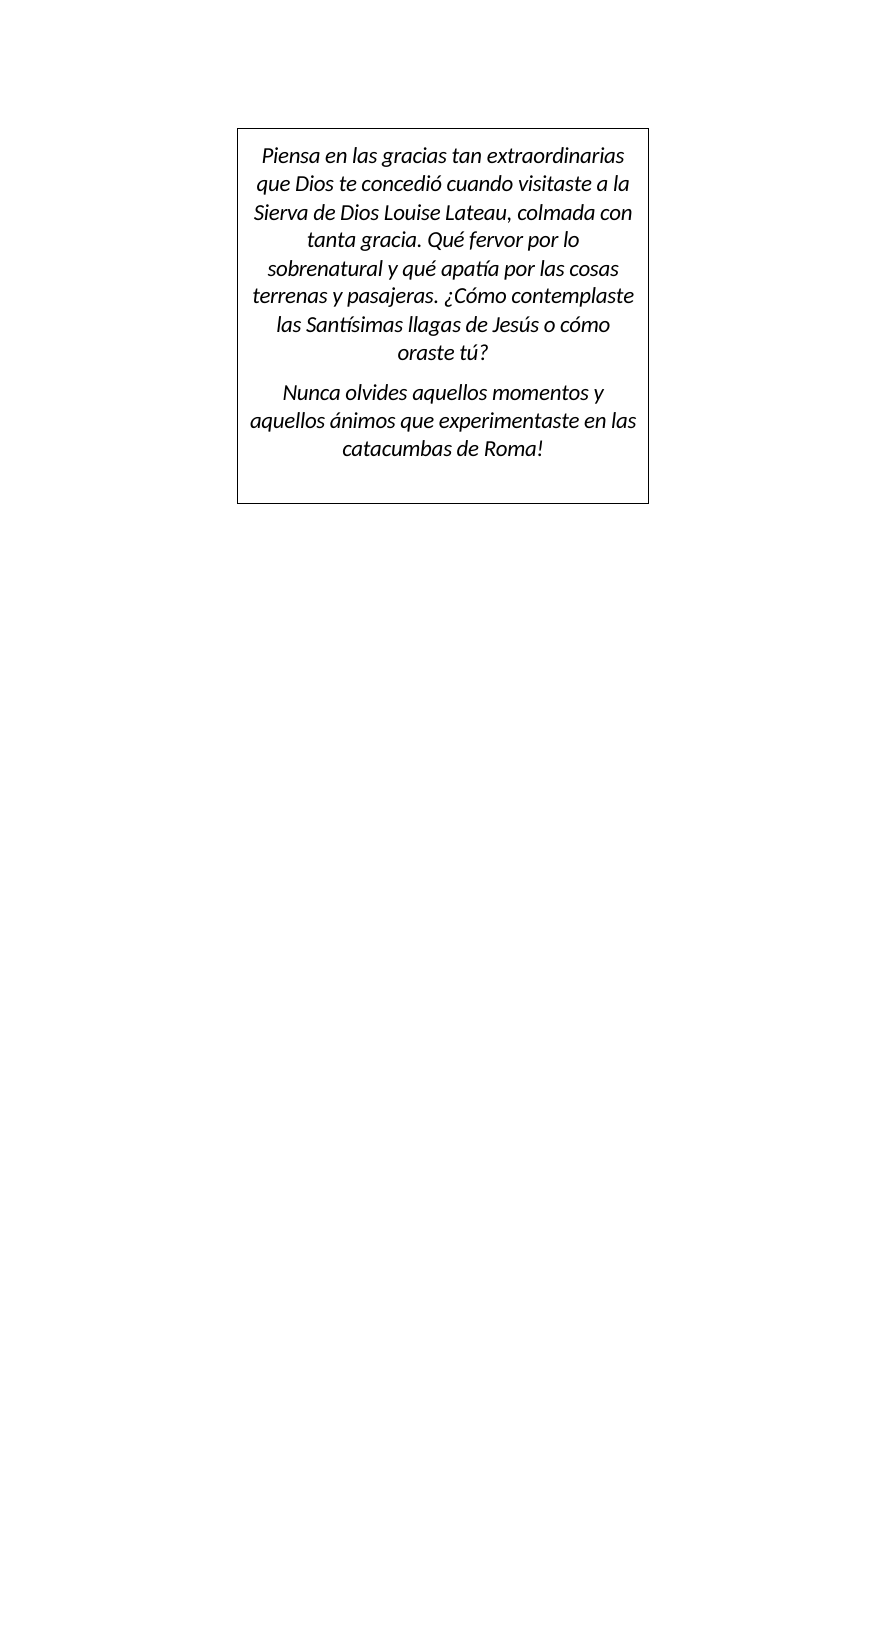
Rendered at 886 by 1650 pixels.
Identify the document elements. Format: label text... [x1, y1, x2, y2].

table_header Piensa en las gracias tan extraordinarias que Dios te concedió cuando visitaste a la Sierva de Dios Louise Lateau, colmada con tanta gracia. Qué fervor por lo sobrenatural y qué apatía por las cosas terrenas y pasajeras. ¿Cómo contemplaste las Santísimas llagas de Jesús o cómo oraste tú? Nunca olvides aquellos momentos y aquellos ánimos que experimentaste en las catacumbas de Roma! [238, 129, 648, 503]
